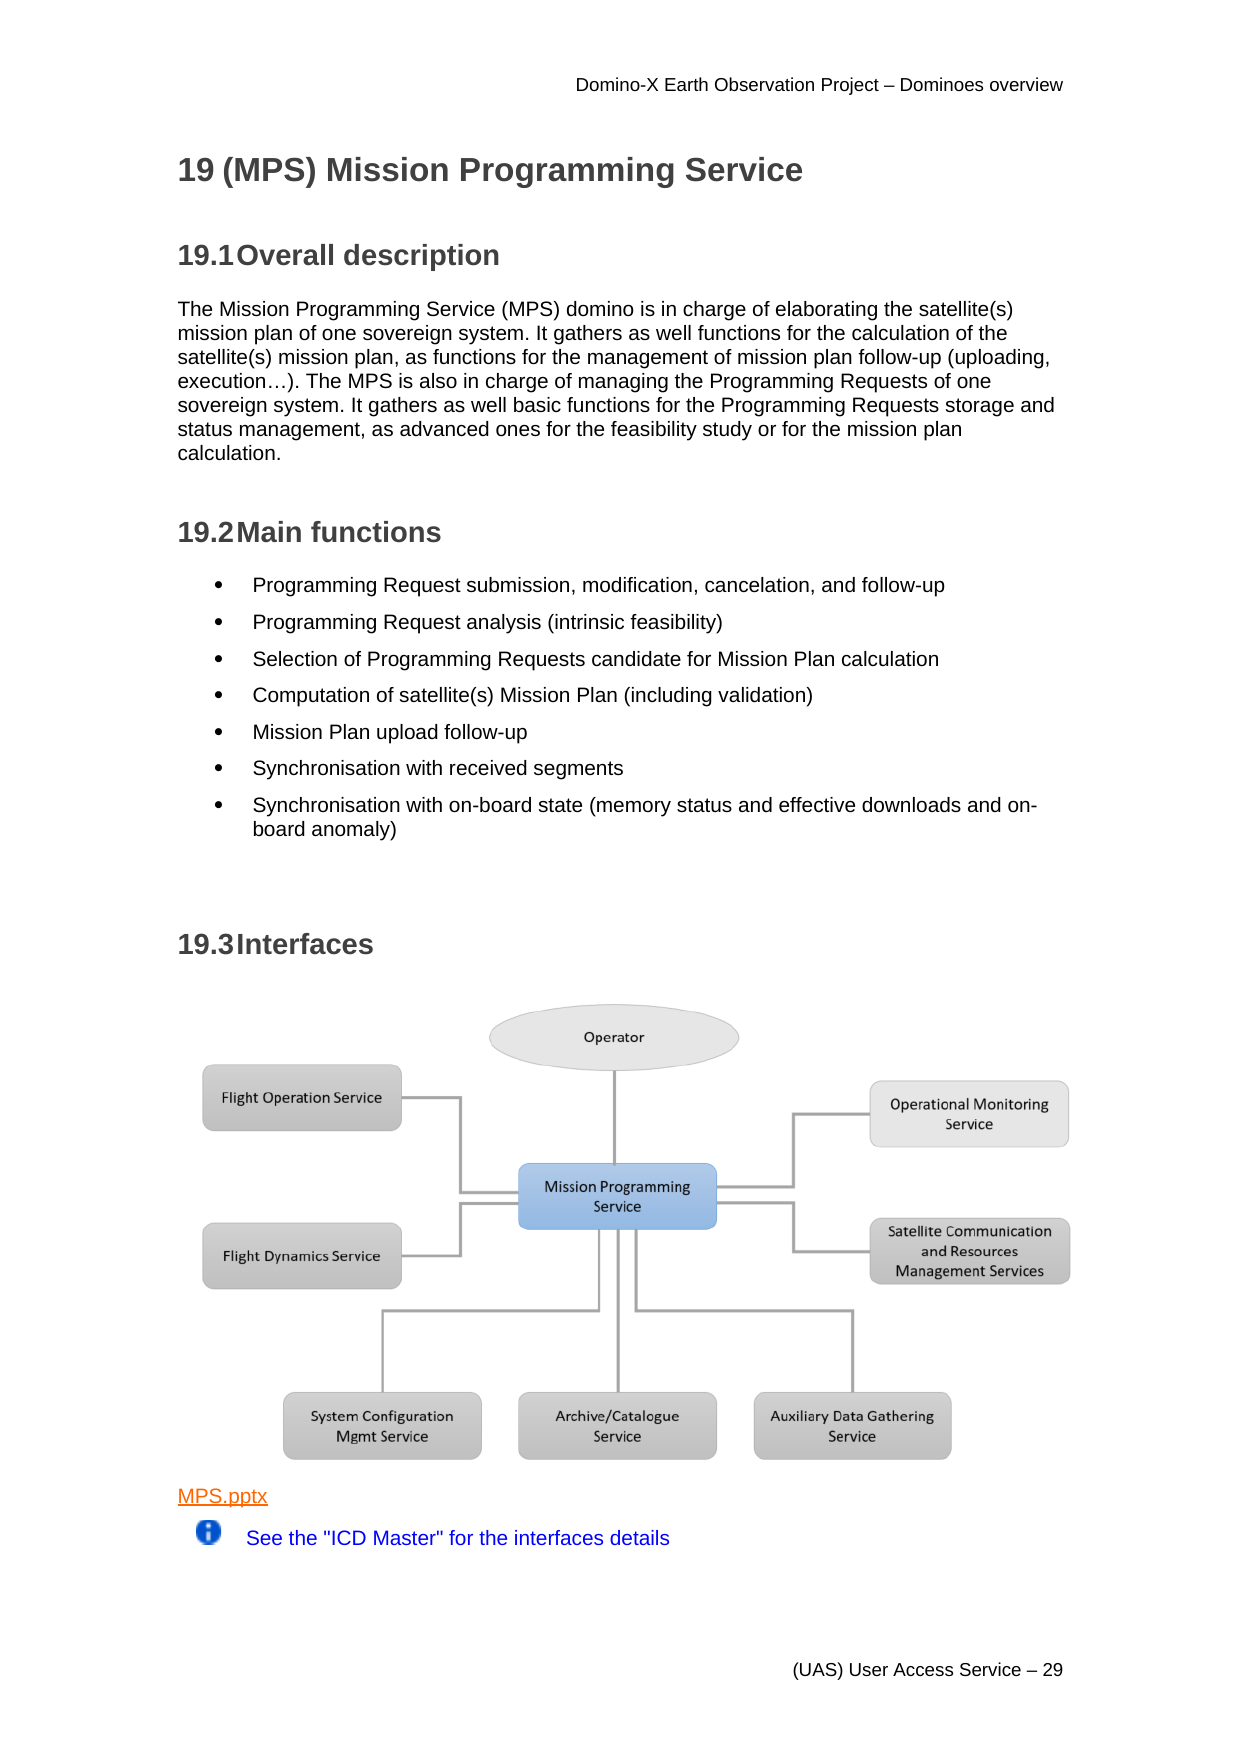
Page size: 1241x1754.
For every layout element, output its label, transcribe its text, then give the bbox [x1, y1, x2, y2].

text The Mission Programming Service (MPS) domino is in charge of elaborating the satellite(s) mission plan of one sovereign system. It gathers as well functions for the calculation of the satellite(s) mission plan, as functions for the management of mission plan follow-up (uploading, execution…). The MPS is also in charge of managing the Programming Requests of one sovereign system. It gathers as well basic functions for the Programming Requests storage and status management, as advanced ones for the feasibility study or for the mission plan calculation. [177, 297, 1063, 465]
list Synchronisation with on-board state (memory status and effective downloads and on-board anomaly) [215, 793, 1063, 841]
text MPS.pptx [177, 1483, 1063, 1507]
subtitle Overall description [177, 238, 1063, 272]
list Mission Plan upload follow-up [215, 719, 1063, 743]
subtitle Interfaces [177, 927, 1063, 961]
subtitle Main functions [177, 515, 1063, 548]
text See the "ICD Master" for the interfaces details [177, 1520, 1063, 1549]
list Programming Request analysis (intrinsic feasibility) [215, 610, 1063, 634]
subtitle (MPS) Mission Programming Service [177, 150, 1063, 188]
list Synchronisation with received segments [215, 756, 1063, 780]
picture [196, 1520, 222, 1545]
picture [196, 985, 1082, 1471]
list Selection of Programming Requests candidate for Mission Plan calculation [215, 646, 1063, 670]
list Computation of satellite(s) Mission Plan (including validation) [215, 683, 1063, 707]
list Programming Request submission, modification, cancelation, and follow-up [215, 573, 1063, 597]
